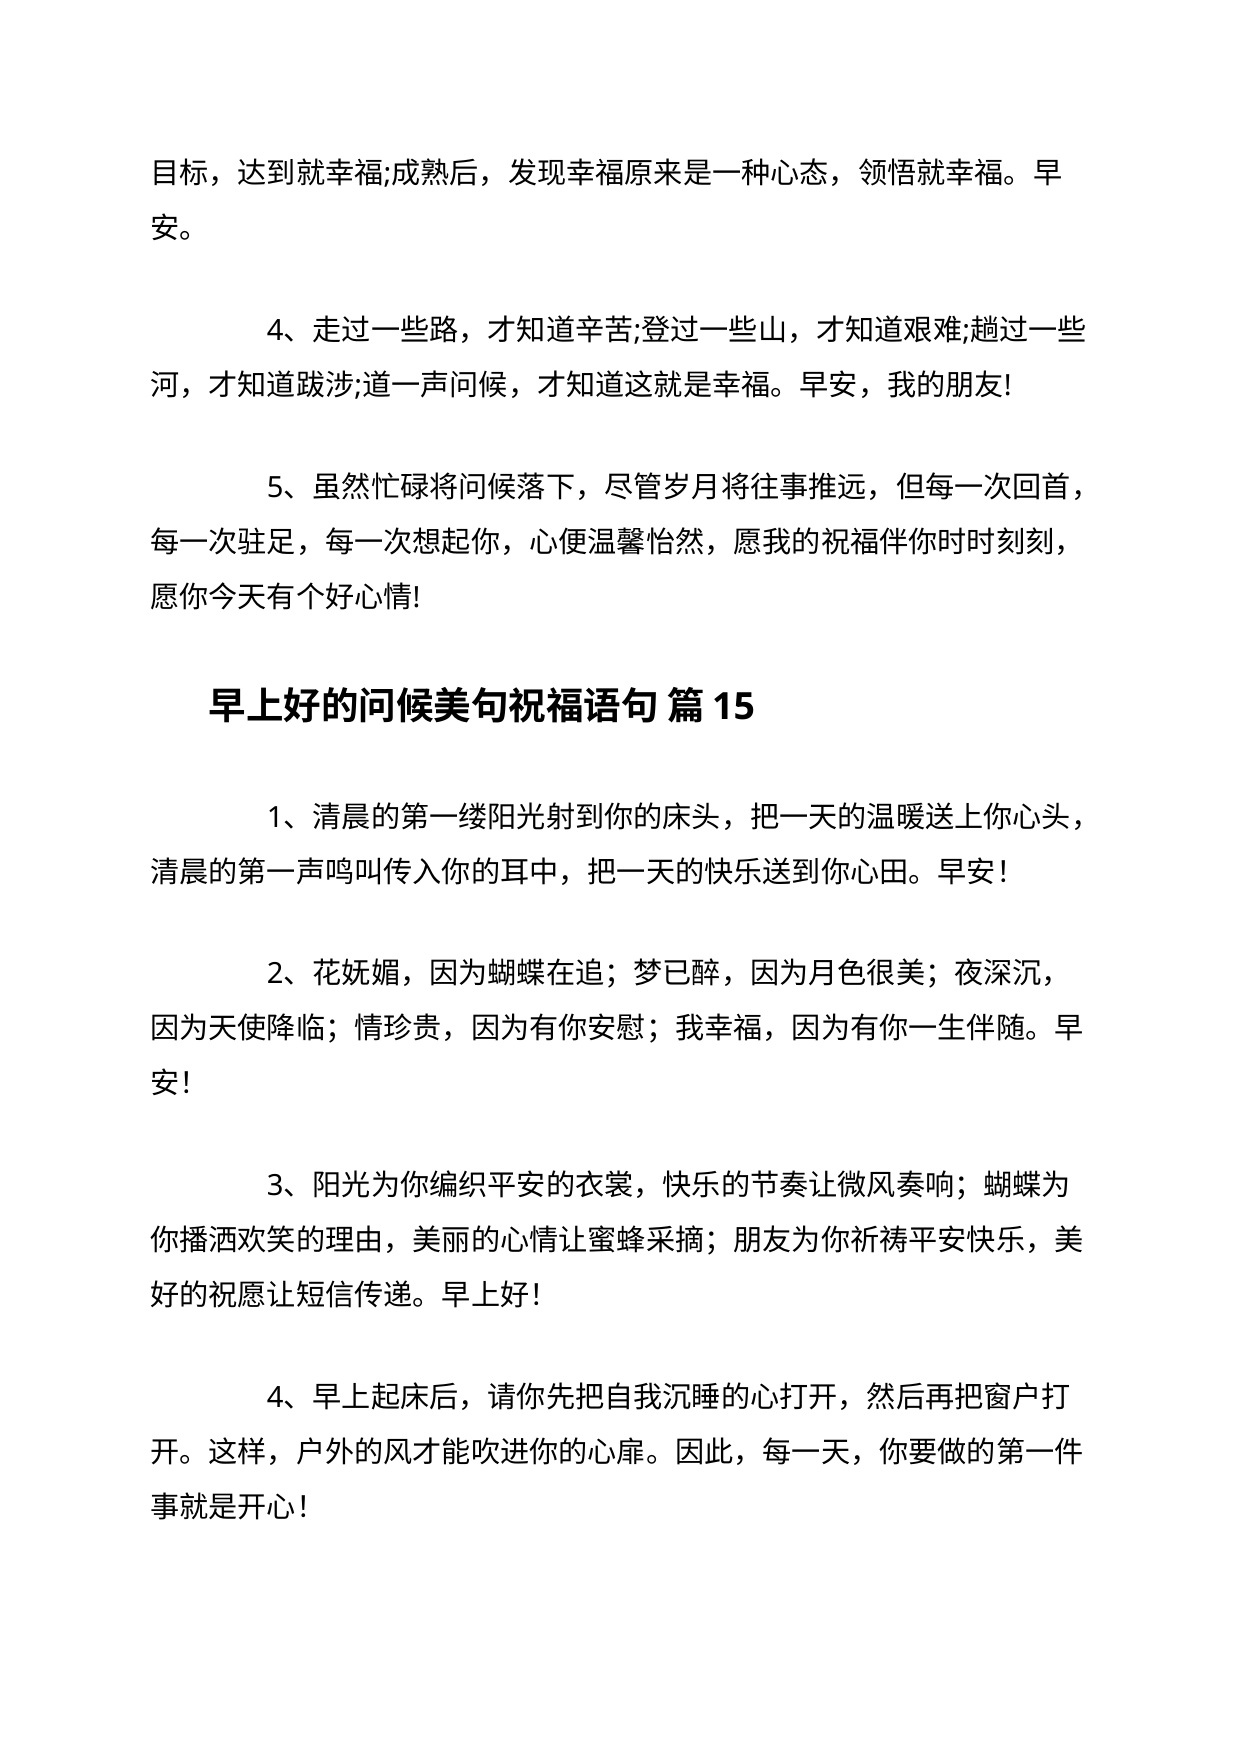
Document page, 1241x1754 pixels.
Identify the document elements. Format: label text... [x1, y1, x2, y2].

text 1、清晨的第一缕阳光射到你的床头，把一天的温暖送上你心头，清晨的第一声鸣叫传入你的耳中，把一天的快乐送到你心田。早安！ [150, 793, 1090, 891]
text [150, 150, 1090, 247]
text 5、虽然忙碌将问候落下，尽管岁月将往事推远，但每一次回首，每一次驻足，每一次想起你，心便温馨怡然，愿我的祝福伴你时时刻刻，愿你今天有个好心情! [150, 464, 1090, 616]
text 早上好的问候美句祝福语句 篇15 [150, 676, 1090, 730]
text 2、花妩媚，因为蝴蝶在追；梦已醉，因为月色很美；夜深沉，因为天使降临；情珍贵，因为有你安慰；我幸福，因为有你一生伴随。早安！ [150, 950, 1090, 1102]
text 4、走过一些路，才知道辛苦;登过一些山，才知道艰难;趟过一些河，才知道跋涉;道一声问候，才知道这就是幸福。早安，我的朋友! [150, 307, 1090, 404]
text 4、早上起床后，请你先把自我沉睡的心打开，然后再把窗户打开。这样，户外的风才能吹进你的心扉。因此，每一天，你要做的第一件事就是开心！ [150, 1373, 1090, 1526]
text 3、阳光为你编织平安的衣裳，快乐的节奏让微风奏响；蝴蝶为你播洒欢笑的理由，美丽的心情让蜜蜂采摘；朋友为你祈祷平安快乐，美好的祝愿让短信传递。早上好！ [150, 1162, 1090, 1314]
